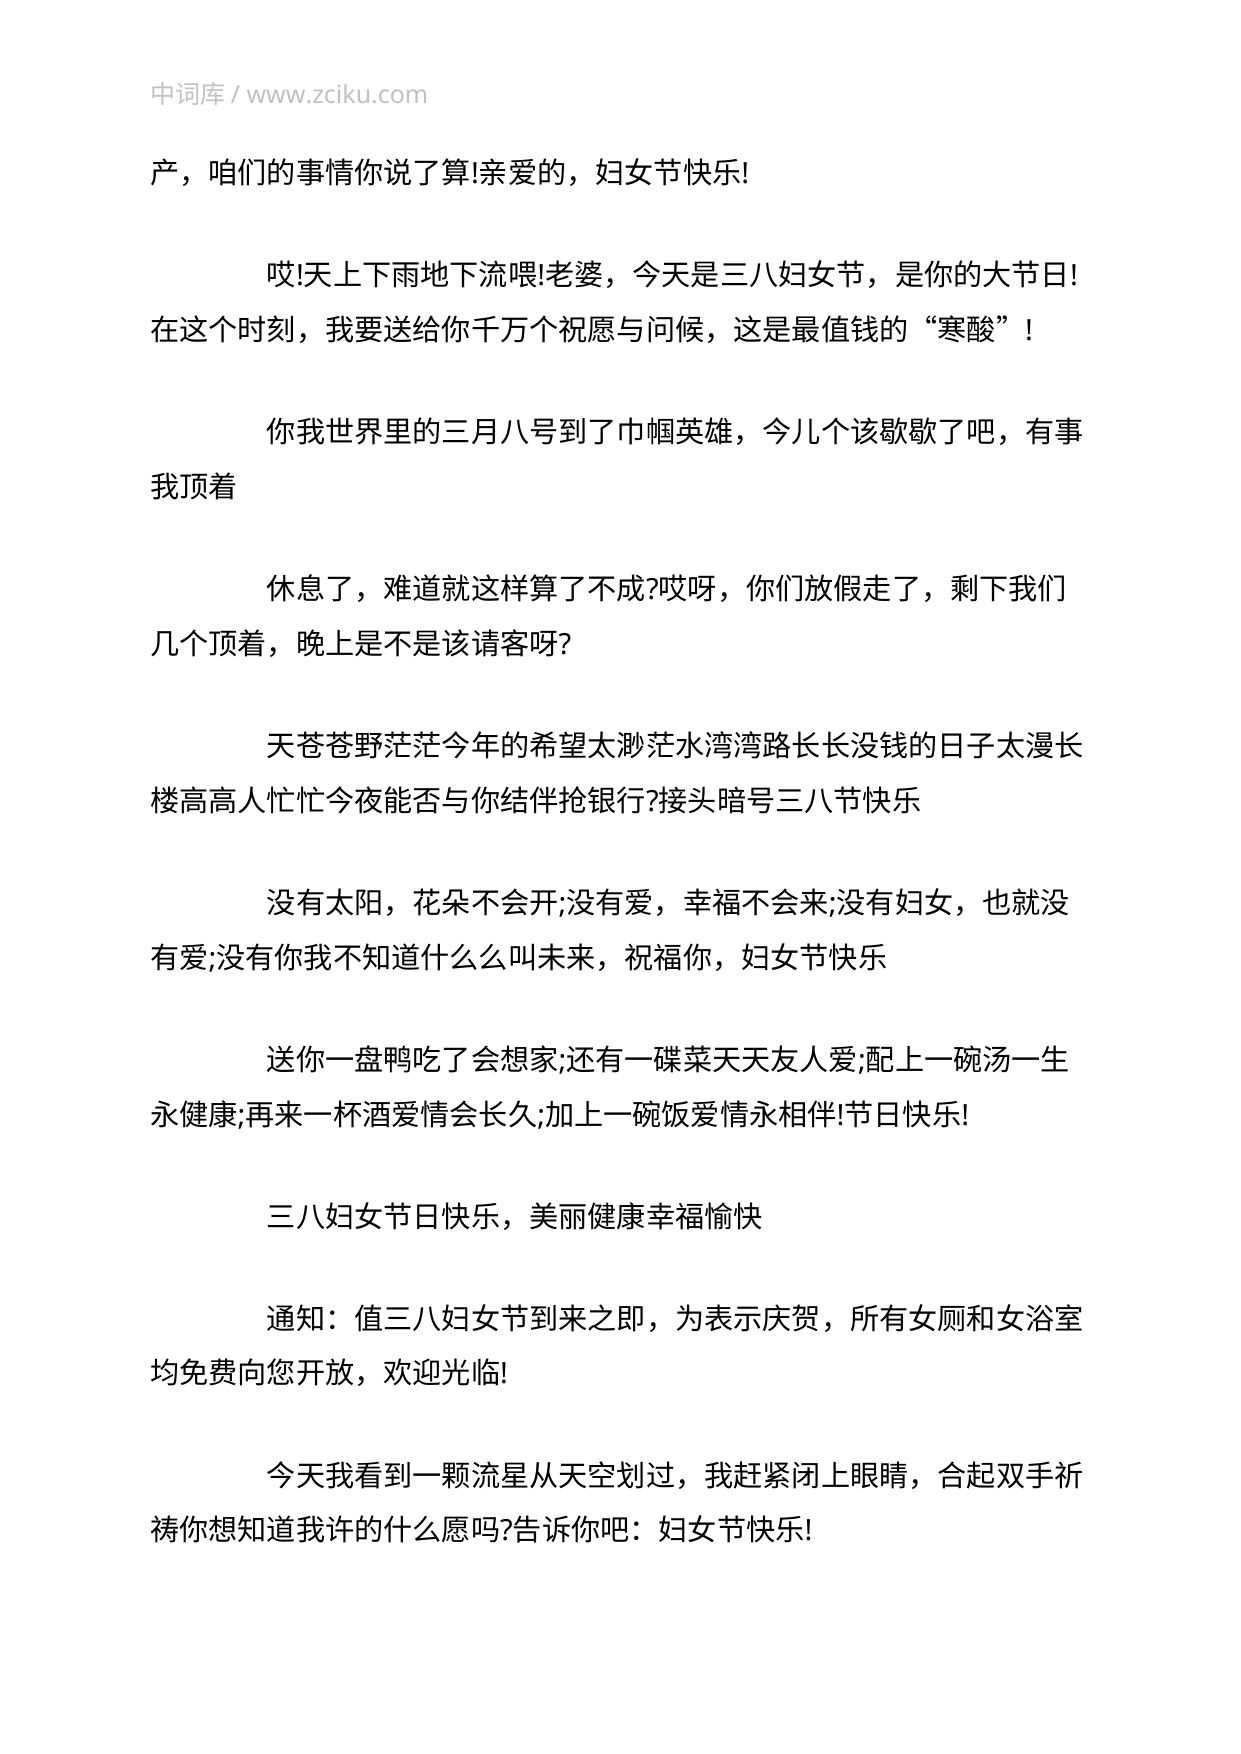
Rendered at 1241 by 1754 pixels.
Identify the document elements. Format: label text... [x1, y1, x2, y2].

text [150, 150, 1090, 192]
text 通知：值三八妇女节到来之即，为表示庆贺，所有女厕和女浴室均免费向您开放，欢迎光临! [150, 1295, 1090, 1392]
text 没有太阳，花朵不会开;没有爱，幸福不会来;没有妇女，也就没有爱;没有你我不知道什么么叫未来，祝福你，妇女节快乐 [150, 879, 1090, 977]
text 送你一盘鸭吃了会想家;还有一碟菜天天友人爱;配上一碗汤一生永健康;再来一杯酒爱情会长久;加上一碗饭爱情永相伴!节日快乐! [150, 1036, 1090, 1134]
text 休息了，难道就这样算了不成?哎呀，你们放假走了，剩下我们几个顶着，晚上是不是该请客呀? [150, 566, 1090, 663]
text 哎!天上下雨地下流喂!老婆，今天是三八妇女节，是你的大节日!在这个时刻，我要送给你千万个祝愿与问候，这是最值钱的“寒酸”! [150, 252, 1090, 349]
text 天苍苍野茫茫今年的希望太渺茫水湾湾路长长没钱的日子太漫长楼高高人忙忙今夜能否与你结伴抢银行?接头暗号三八节快乐 [150, 723, 1090, 820]
text 三八妇女节日快乐，美丽健康幸福愉快 [150, 1193, 1090, 1236]
text 今天我看到一颗流星从天空划过，我赶紧闭上眼睛，合起双手祈祷你想知道我许的什么愿吗?告诉你吧：妇女节快乐! [150, 1452, 1090, 1549]
text 你我世界里的三月八号到了巾帼英雄，今儿个该歇歇了吧，有事我顶着 [150, 409, 1090, 506]
